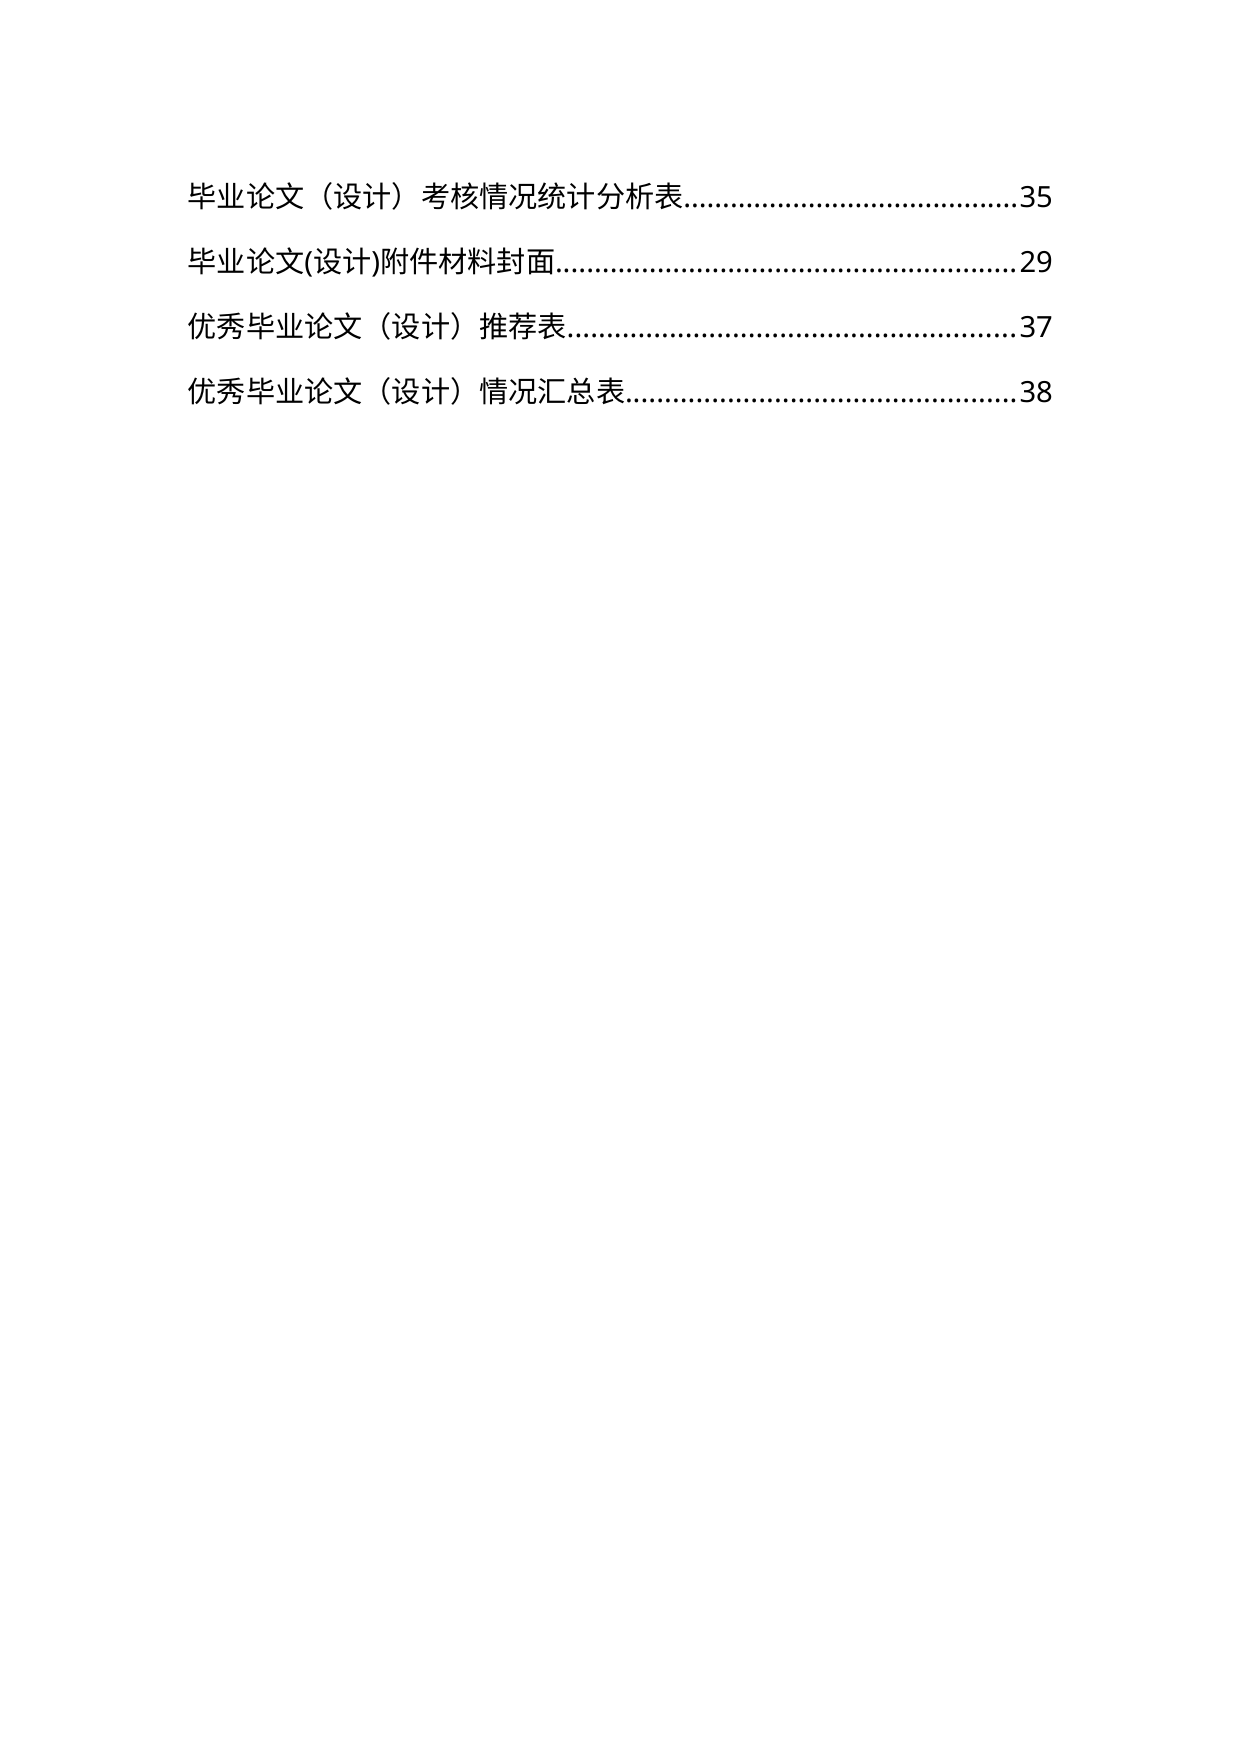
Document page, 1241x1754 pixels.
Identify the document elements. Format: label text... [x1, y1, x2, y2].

text 优秀毕业论文（设计）情况汇总表 38 [187, 357, 1053, 422]
text 优秀毕业论文（设计）推荐表 37 [187, 292, 1053, 357]
text 毕业论文(设计)附件材料封面 29 [187, 227, 1053, 292]
text 毕业论文（设计）考核情况统计分析表 35 [187, 162, 1053, 227]
